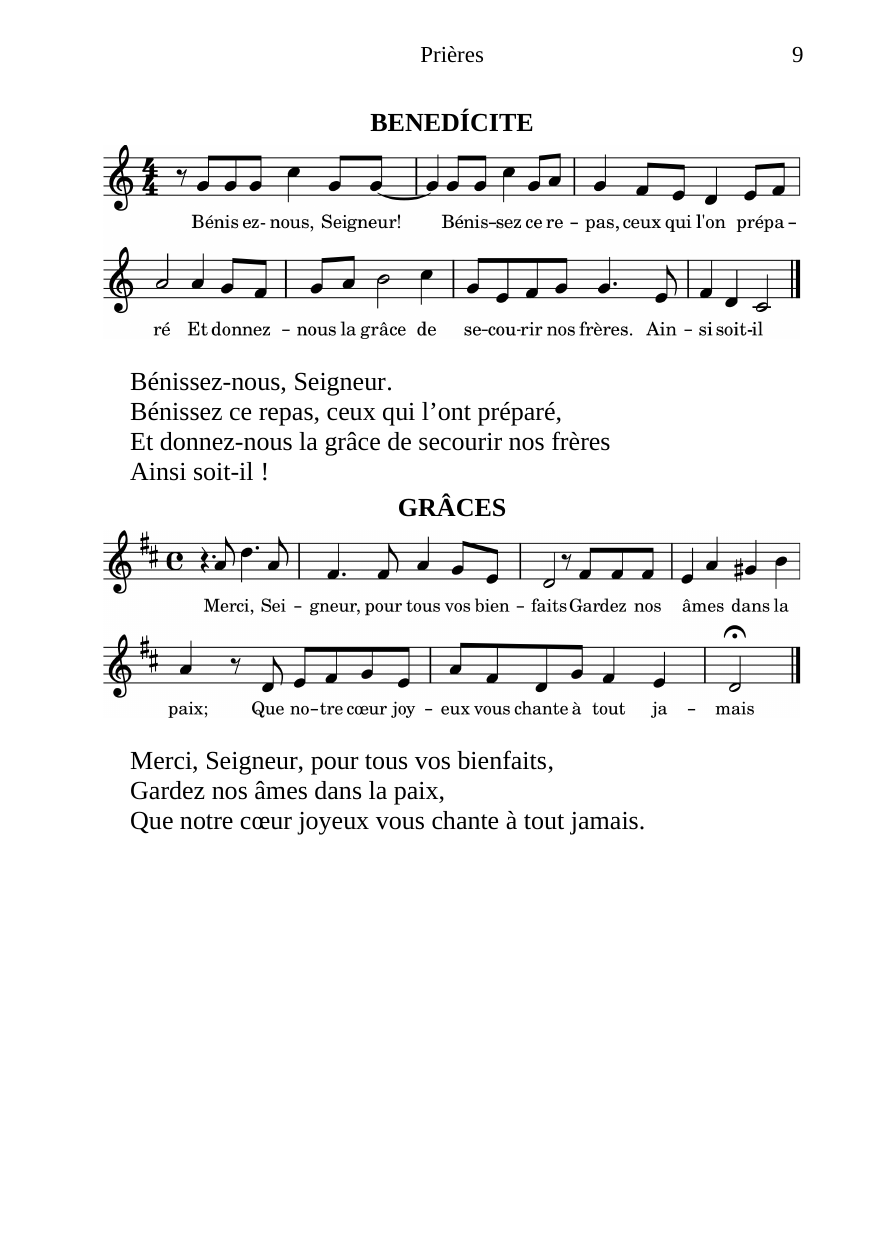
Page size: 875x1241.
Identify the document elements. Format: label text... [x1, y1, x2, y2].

text Et donnez-nous la grâce de secourir nos frères [100, 426, 803, 456]
text Bénissez ce repas, ceux qui l’ont préparé, [100, 396, 803, 426]
text Gardez nos âmes dans la paix, [100, 775, 803, 805]
picture [103, 145, 801, 339]
text Merci, Seigneur, pour tous vos bienfaits, [100, 745, 803, 775]
picture [103, 530, 801, 718]
subtitle Benedícite [100, 107, 803, 137]
text Bénissez-nous, Seigneur. [100, 366, 803, 396]
subtitle Grâces [100, 492, 803, 522]
text Ainsi soit-il ! [100, 456, 803, 486]
text Que notre cœur joyeux vous chante à tout jamais. [100, 805, 803, 835]
